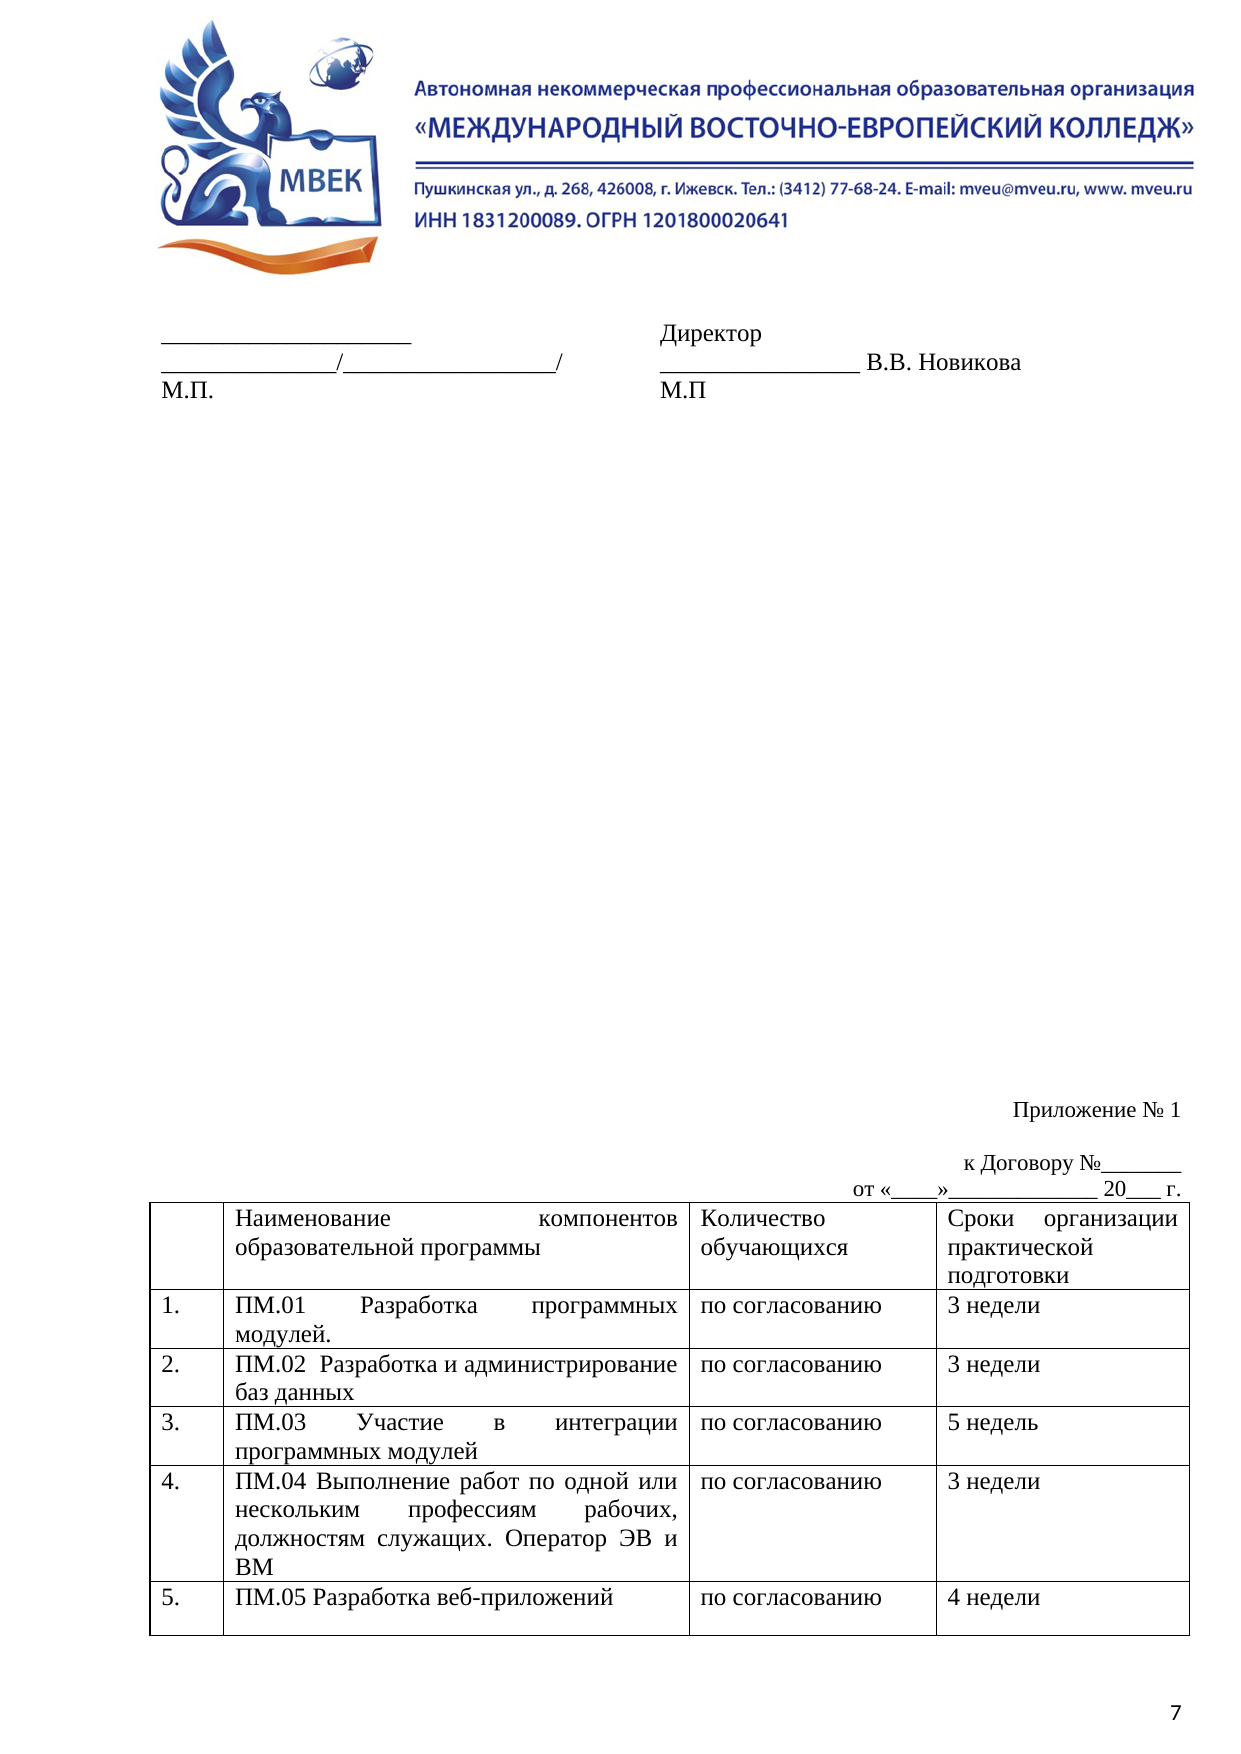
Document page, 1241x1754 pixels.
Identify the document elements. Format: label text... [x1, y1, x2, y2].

picture [150, 0, 1241, 289]
text Приложение № 1 [150, 1096, 1181, 1123]
table_header Наименование компонентов образовательной программы [224, 1203, 689, 1289]
table_cell 4 недели [937, 1582, 1189, 1635]
table_cell 2. [151, 1349, 223, 1406]
table_cell 3 недели [937, 1466, 1189, 1581]
table_cell 5. [151, 1582, 223, 1635]
text от «____»_____________ 20___ г. [150, 1176, 1181, 1202]
table_cell по согласованию [690, 1349, 936, 1406]
table_cell 3 недели [937, 1349, 1189, 1406]
table_cell ПМ.01 Разработка программных модулей. [224, 1290, 689, 1348]
table_cell 1. [151, 1290, 223, 1348]
table_cell ПМ.03 Участие в интеграции программных модулей [224, 1407, 689, 1465]
table_cell ПМ.02 Разработка и администрирование баз данных [224, 1349, 689, 1406]
table_header Количество обучающихся [690, 1203, 936, 1289]
table_cell 3. [151, 1407, 223, 1465]
table_header [151, 1203, 223, 1289]
table_cell ПМ.04 Выполнение работ по одной или нескольким профессиям рабочих, должностям служащих. Оператор ЭВ и ВМ [224, 1466, 689, 1581]
table_cell по согласованию [690, 1407, 936, 1465]
table_cell по согласованию [690, 1290, 936, 1348]
table_header Сроки организации практической подготовки [937, 1203, 1189, 1289]
text к Договору №_______ [150, 1149, 1181, 1176]
table_cell 5 недель [937, 1407, 1189, 1465]
table_cell ____________________ ______________/_________________/ М.П. [150, 289, 648, 433]
table_cell 4. [151, 1466, 223, 1581]
table_cell ПМ.05 Разработка веб-приложений [224, 1582, 689, 1635]
table_cell 3 недели [937, 1290, 1189, 1348]
table_cell по согласованию [690, 1582, 936, 1635]
table_cell по согласованию [690, 1466, 936, 1581]
